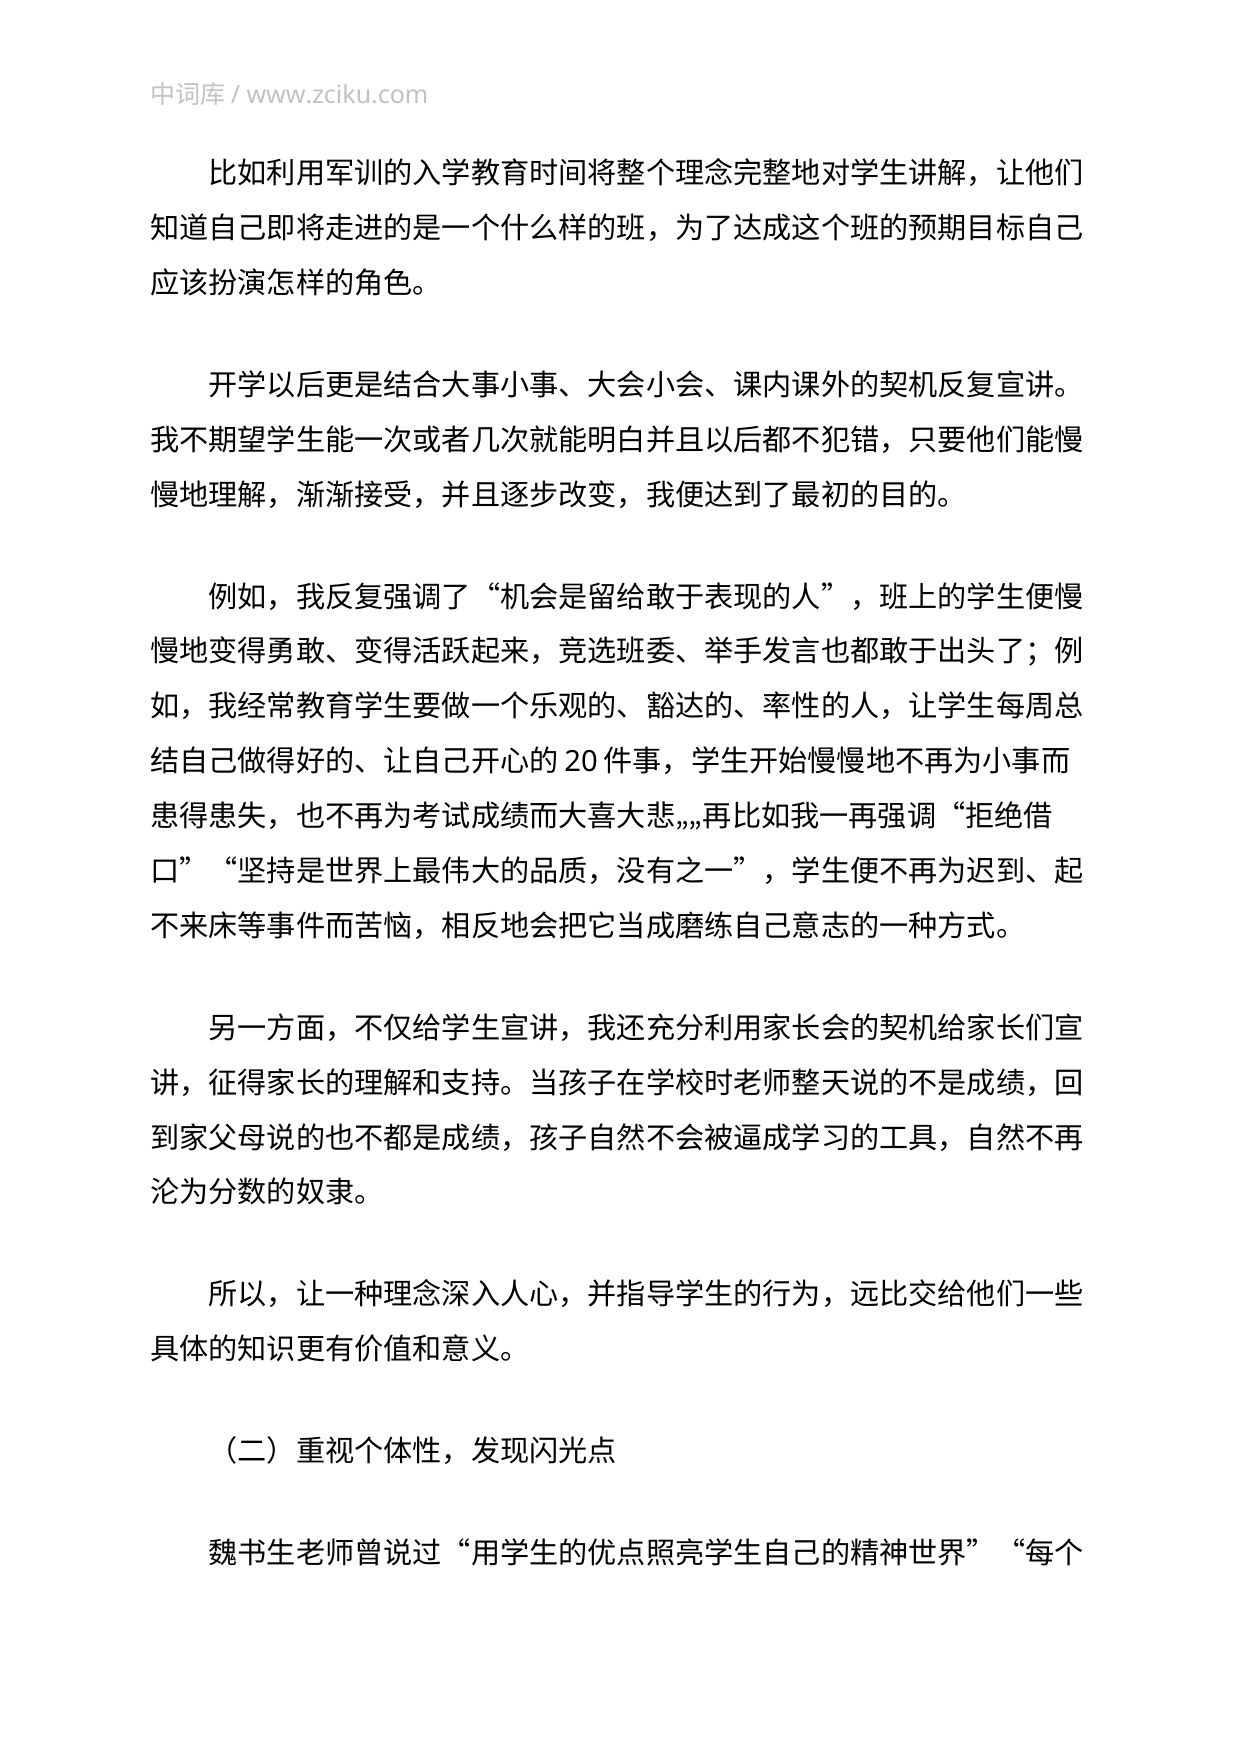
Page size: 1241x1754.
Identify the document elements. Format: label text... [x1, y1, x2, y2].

text （二）重视个体性，发现闪光点 [150, 1427, 1090, 1470]
text 开学以后更是结合大事小事、大会小会、课内课外的契机反复宣讲。我不期望学生能一次或者几次就能明白并且以后都不犯错，只要他们能慢慢地理解，渐渐接受，并且逐步改变，我便达到了最初的目的。 [150, 362, 1090, 514]
text 另一方面，不仅给学生宣讲，我还充分利用家长会的契机给家长们宣讲，征得家长的理解和支持。当孩子在学校时老师整天说的不是成绩，回到家父母说的也不都是成绩，孩子自然不会被逼成学习的工具，自然不再沦为分数的奴隶。 [150, 1004, 1090, 1211]
text 所以，让一种理念深入人心，并指导学生的行为，远比交给他们一些具体的知识更有价值和意义。 [150, 1271, 1090, 1368]
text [150, 1529, 1090, 1572]
text 例如，我反复强调了“机会是留给敢于表现的人”，班上的学生便慢慢地变得勇敢、变得活跃起来，竞选班委、举手发言也都敢于出头了；例如，我经常教育学生要做一个乐观的、豁达的、率性的人，让学生每周总结自己做得好的、让自己开心的20件事，学生开始慢慢地不再为小事而患得患失，也不再为考试成绩而大喜大悲„„再比如我一再强调“拒绝借口”“坚持是世界上最伟大的品质，没有之一”，学生便不再为迟到、起不来床等事件而苦恼，相反地会把它当成磨练自己意志的一种方式。 [150, 573, 1090, 945]
text 比如利用军训的入学教育时间将整个理念完整地对学生讲解，让他们知道自己即将走进的是一个什么样的班，为了达成这个班的预期目标自己应该扮演怎样的角色。 [150, 150, 1090, 302]
